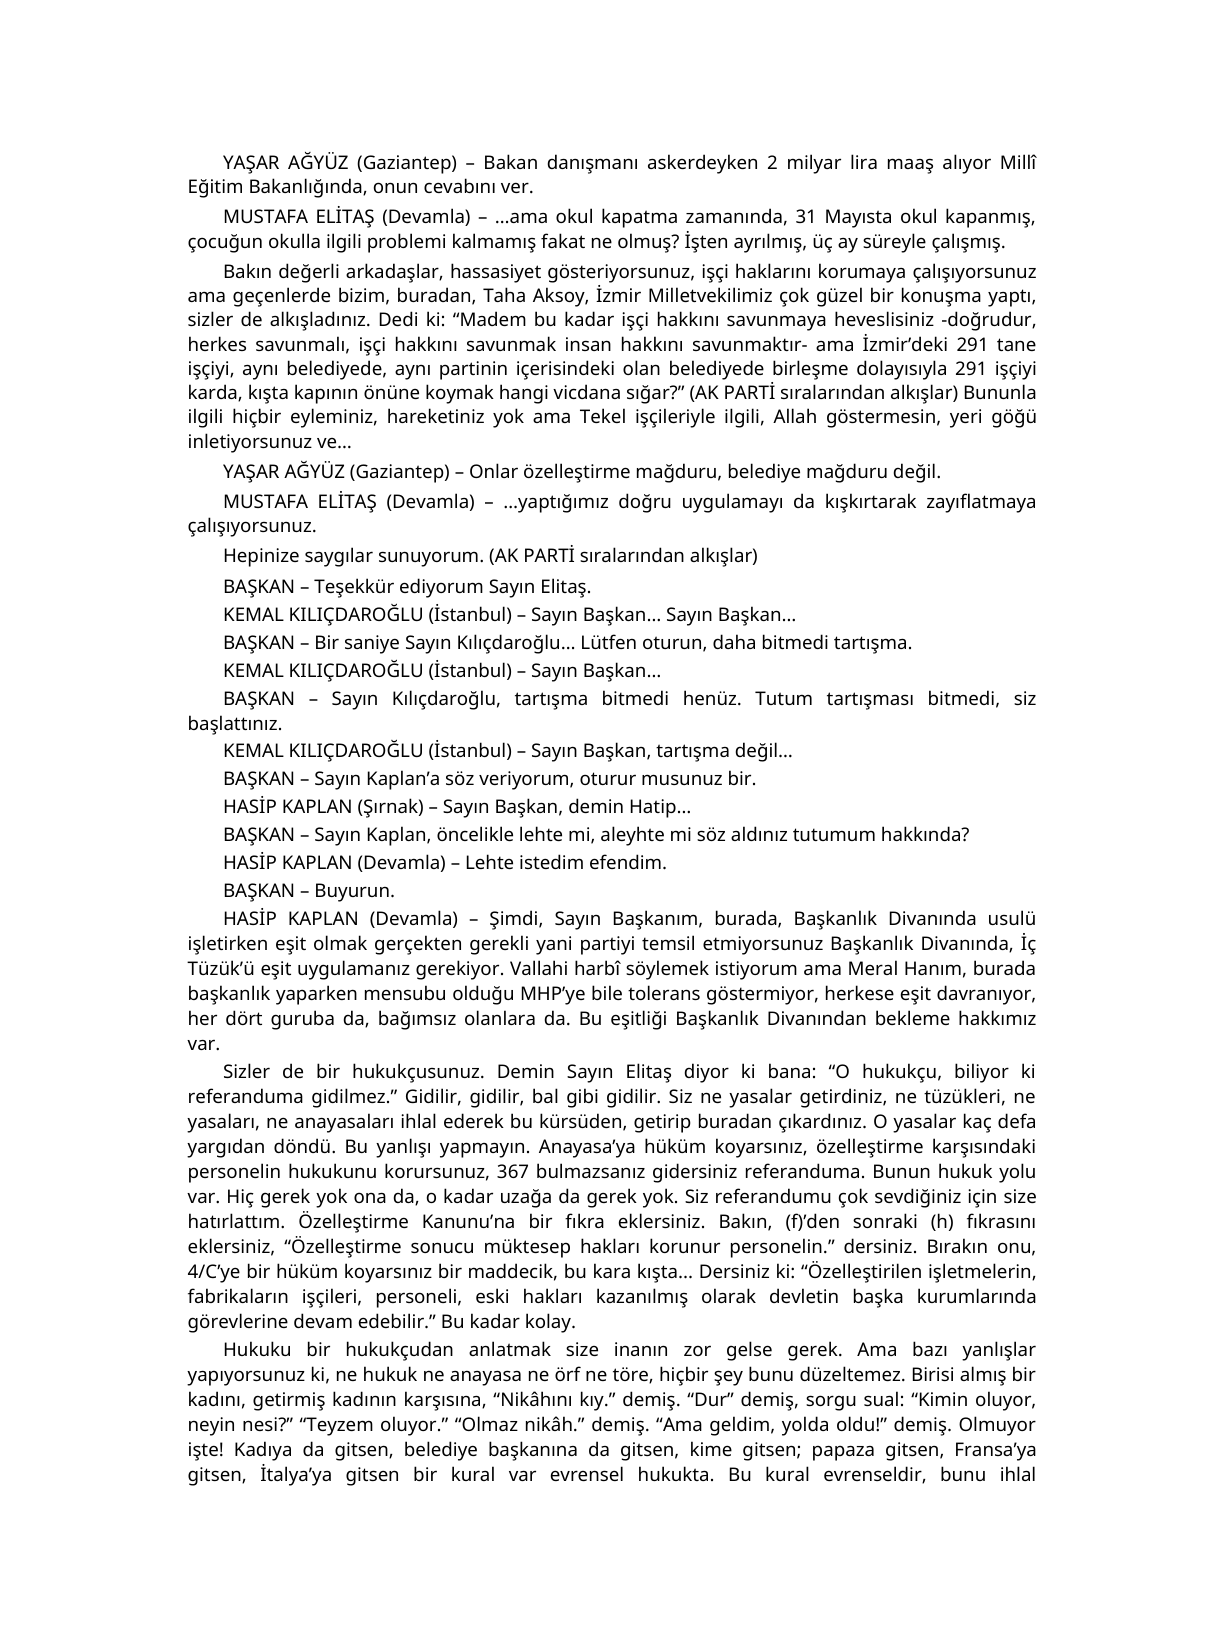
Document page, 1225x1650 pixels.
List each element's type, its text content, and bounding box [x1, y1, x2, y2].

text HASİP KAPLAN (Devamla) – Şimdi, Sayın Başkanım, burada, Başkanlık Divanında usulü işletirken eşit olmak gerçekten gerekli yani partiyi temsil etmiyorsunuz Başkanlık Divanında, İç Tüzük’ü eşit uygulamanız gerekiyor. Vallahi harbî söylemek istiyorum ama Meral Hanım, burada başkanlık yaparken mensubu olduğu MHP’ye bile tolerans göstermiyor, herkese eşit davranıyor, her dört guruba da, bağımsız olanlara da. Bu eşitliği Başkanlık Divanından bekleme hakkımız var. [187, 905, 1037, 1055]
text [187, 1336, 1037, 1486]
text BAŞKAN – Sayın Kaplan’a söz veriyorum, oturur musunuz bir. [187, 766, 1037, 791]
text BAŞKAN – Sayın Kaplan, öncelikle lehte mi, aleyhte mi söz aldınız tutumum hakkında? [187, 822, 1037, 847]
text HASİP KAPLAN (Şırnak) – Sayın Başkan, demin Hatip… [187, 794, 1037, 819]
text KEMAL KILIÇDAROĞLU (İstanbul) – Sayın Başkan… [187, 657, 1037, 682]
text YAŞAR AĞYÜZ (Gaziantep) – Onlar özelleştirme mağduru, belediye mağduru değil. [187, 459, 1037, 483]
text MUSTAFA ELİTAŞ (Devamla) – …ama okul kapatma zamanında, 31 Mayısta okul kapanmış, çocuğun okulla ilgili problemi kalmamış fakat ne olmuş? İşten ayrılmış, üç ay süreyle çalışmış. [187, 204, 1037, 253]
text KEMAL KILIÇDAROĞLU (İstanbul) – Sayın Başkan… Sayın Başkan… [187, 601, 1037, 626]
text Hepinize saygılar sunuyorum. (AK PARTİ sıralarından alkışlar) [187, 543, 1037, 567]
text Sizler de bir hukukçusunuz. Demin Sayın Elitaş diyor ki bana: “O hukukçu, biliyor ki referanduma gidilmez.” Gidilir, gidilir, bal gibi gidilir. Siz ne yasalar getirdiniz, ne tüzükleri, ne yasaları, ne anayasaları ihlal ederek bu kürsüden, getirip buradan çıkardınız. O yasalar kaç defa yargıdan döndü. Bu yanlışı yapmayın. Anayasa’ya hüküm koyarsınız, özelleştirme karşısındaki personelin hukukunu korursunuz, 367 bulmazsanız gidersiniz referanduma. Bunun hukuk yolu var. Hiç gerek yok ona da, o kadar uzağa da gerek yok. Siz referandumu çok sevdiğiniz için size hatırlattım. Özelleştirme Kanunu’na bir fıkra eklersiniz. Bakın, (f)’den sonraki (h) fıkrasını eklersiniz, “Özelleştirme sonucu müktesep hakları korunur personelin.” dersiniz. Bırakın onu, 4/C’ye bir hüküm koyarsınız bir maddecik, bu kara kışta... Dersiniz ki: “Özelleştirilen işletmelerin, fabrikaların işçileri, personeli, eski hakları kazanılmış olarak devletin başka kurumlarında görevlerine devam edebilir.” Bu kadar kolay. [187, 1058, 1037, 1333]
text BAŞKAN – Bir saniye Sayın Kılıçdaroğlu… Lütfen oturun, daha bitmedi tartışma. [187, 629, 1037, 654]
text MUSTAFA ELİTAŞ (Devamla) – …yaptığımız doğru uygulamayı da kışkırtarak zayıflatmaya çalışıyorsunuz. [187, 489, 1037, 537]
text HASİP KAPLAN (Devamla) – Lehte istedim efendim. [187, 849, 1037, 874]
text BAŞKAN – Sayın Kılıçdaroğlu, tartışma bitmedi henüz. Tutum tartışması bitmedi, siz başlattınız. [187, 685, 1037, 735]
text BAŞKAN – Teşekkür ediyorum Sayın Elitaş. [187, 573, 1037, 598]
text YAŞAR AĞYÜZ (Gaziantep) – Bakan danışmanı askerdeyken 2 milyar lira maaş alıyor Millî Eğitim Bakanlığında, onun cevabını ver. [187, 150, 1037, 198]
text KEMAL KILIÇDAROĞLU (İstanbul) – Sayın Başkan, tartışma değil… [187, 738, 1037, 763]
text BAŞKAN – Buyurun. [187, 877, 1037, 902]
text Bakın değerli arkadaşlar, hassasiyet gösteriyorsunuz, işçi haklarını korumaya çalışıyorsunuz ama geçenlerde bizim, buradan, Taha Aksoy, İzmir Milletvekilimiz çok güzel bir konuşma yaptı, sizler de alkışladınız. Dedi ki: “Madem bu kadar işçi hakkını savunmaya heveslisiniz -doğrudur, herkes savunmalı, işçi hakkını savunmak insan hakkını savunmaktır- ama İzmir’deki 291 tane işçiyi, aynı belediyede, aynı partinin içerisindeki olan belediyede birleşme dolayısıyla 291 işçiyi karda, kışta kapının önüne koymak hangi vicdana sığar?” (AK PARTİ sıralarından alkışlar) Bununla ilgili hiçbir eyleminiz, hareketiniz yok ama Tekel işçileriyle ilgili, Allah göstermesin, yeri göğü inletiyorsunuz ve… [187, 259, 1037, 453]
